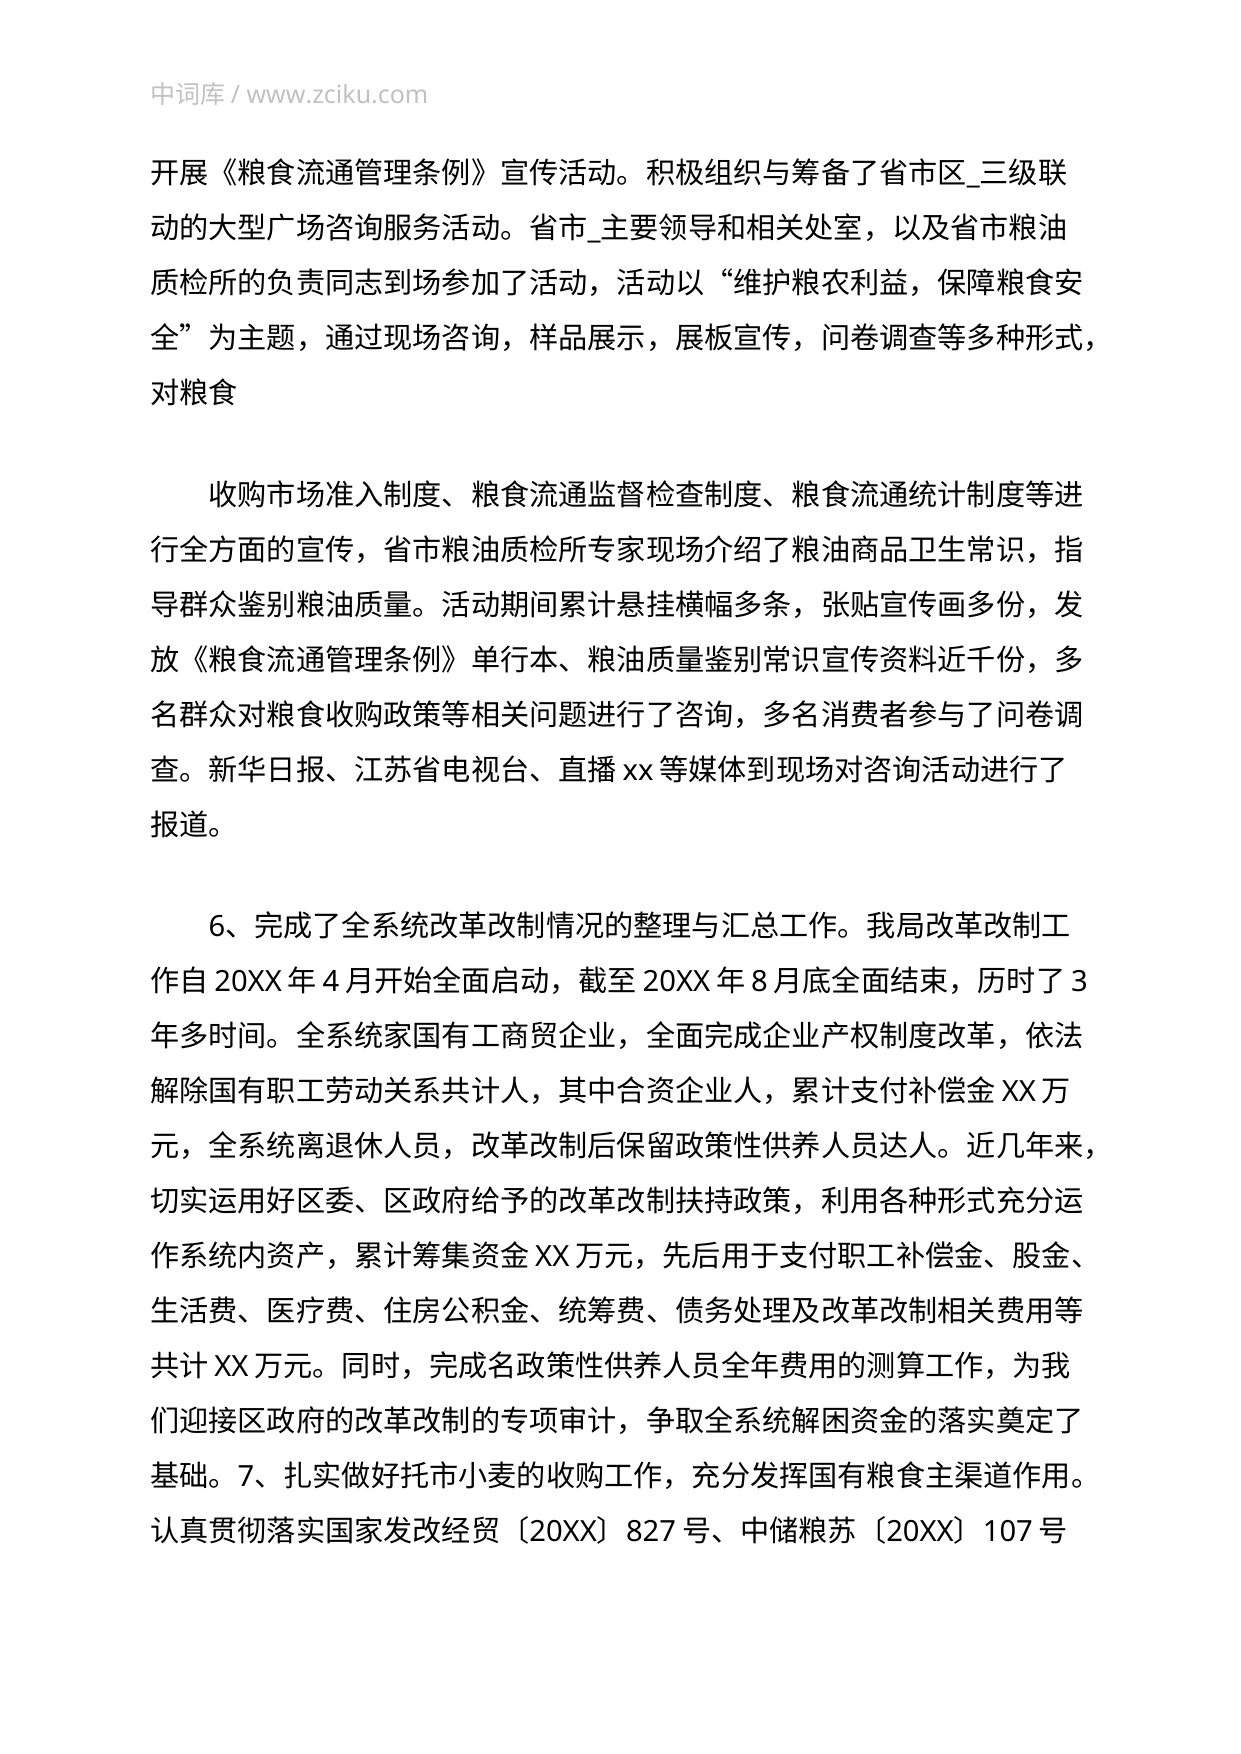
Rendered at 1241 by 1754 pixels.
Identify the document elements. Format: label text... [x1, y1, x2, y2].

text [150, 150, 1090, 412]
text 收购市场准入制度、粮食流通监督检查制度、粮食流通统计制度等进行全方面的宣传，省市粮油质检所专家现场介绍了粮油商品卫生常识，指导群众鉴别粮油质量。活动期间累计悬挂横幅多条，张贴宣传画多份，发放《粮食流通管理条例》单行本、粮油质量鉴别常识宣传资料近千份，多名群众对粮食收购政策等相关问题进行了咨询，多名消费者参与了问卷调查。新华日报、江苏省电视台、直播xx等媒体到现场对咨询活动进行了报道。 [150, 472, 1090, 843]
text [150, 903, 1090, 1550]
